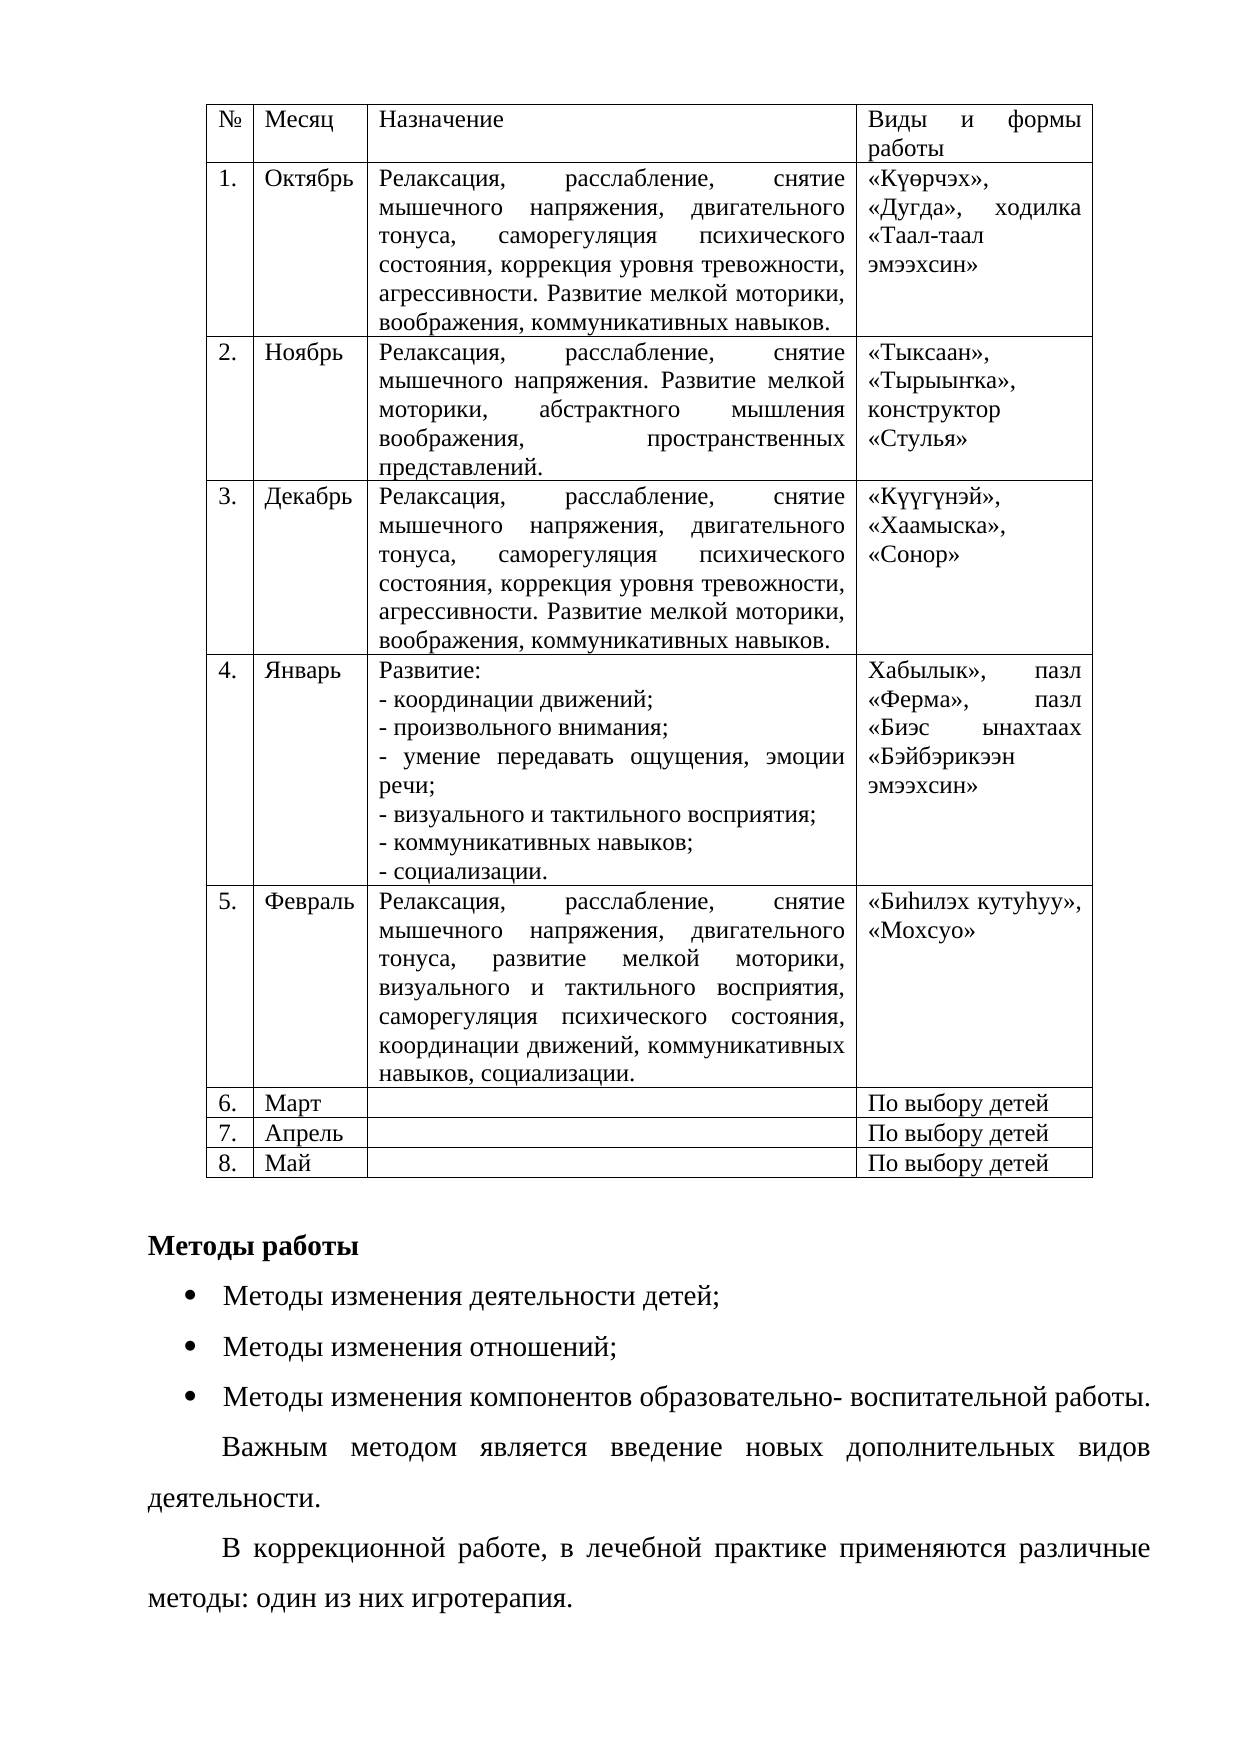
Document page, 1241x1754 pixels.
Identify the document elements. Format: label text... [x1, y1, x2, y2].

table_cell «Күөрчэх», «Дугда», ходилка «Таал-таал эмээхсин» [857, 163, 1092, 336]
table_cell Релаксация, расслабление, снятие мышечного напряжения. Развитие мелкой моторики, абстрактного мышления воображения, пространственных представлений. [368, 337, 856, 480]
list Методы изменения отношений; [185, 1329, 1152, 1362]
table_cell Октябрь [254, 163, 367, 336]
table_cell 1. [207, 163, 253, 336]
table_cell Релаксация, расслабление, снятие мышечного напряжения, двигательного тонуса, саморегуляция психического состояния, коррекция уровня тревожности, агрессивности. Развитие мелкой моторики, воображения, коммуникативных навыков. [368, 163, 856, 336]
table_cell Февраль [254, 886, 367, 1087]
table_cell По выбору детей [857, 1118, 1092, 1147]
table_cell По выбору детей [857, 1088, 1092, 1117]
table_cell 2. [207, 337, 253, 480]
table_cell Релаксация, расслабление, снятие мышечного напряжения, двигательного тонуса, развитие мелкой моторики, визуального и тактильного восприятия, саморегуляция психического состояния, координации движений, коммуникативных навыков, социализации. [368, 886, 856, 1087]
table_cell Декабрь [254, 481, 367, 654]
table_cell Апрель [254, 1118, 367, 1147]
text Важным методом является введение новых дополнительных видов деятельности. [148, 1429, 1152, 1513]
table_cell Март [254, 1088, 367, 1117]
table_cell Май [254, 1148, 367, 1177]
table_cell 7. [207, 1118, 253, 1147]
text В коррекционной работе, в лечебной практике применяются различные методы: один из них игротерапия. [148, 1530, 1152, 1614]
table_header № [207, 105, 253, 162]
table_header Месяц [254, 105, 367, 162]
table_cell Релаксация, расслабление, снятие мышечного напряжения, двигательного тонуса, саморегуляция психического состояния, коррекция уровня тревожности, агрессивности. Развитие мелкой моторики, воображения, коммуникативных навыков. [368, 481, 856, 654]
table_cell [368, 1088, 856, 1117]
table_cell 3. [207, 481, 253, 654]
table_cell 8. [207, 1148, 253, 1177]
text Методы работы [148, 1228, 1152, 1261]
table_cell «Биһилэх кутуһуу», «Мохсуо» [857, 886, 1092, 1087]
table_cell Январь [254, 655, 367, 885]
table_cell Ноябрь [254, 337, 367, 480]
list Методы изменения деятельности детей; [185, 1278, 1152, 1312]
table_cell [368, 1148, 856, 1177]
table_cell Развитие: - координации движений; - произвольного внимания; - умение передавать ощущения, эмоции речи; - визуального и тактильного восприятия; - коммуникативных навыков; - социализации. [368, 655, 856, 885]
table_cell «Тыксаан», «Тырыыҥка», конструктор «Стулья» [857, 337, 1092, 480]
table_cell Хабылык», пазл «Ферма», пазл «Биэс ынахтаах «Бэйбэрикээн эмээхсин» [857, 655, 1092, 885]
table_cell [368, 1118, 856, 1147]
table_cell По выбору детей [857, 1148, 1092, 1177]
table_cell «Күүгүнэй», «Хаамыска», «Сонор» [857, 481, 1092, 654]
list Методы изменения компонентов образовательно- воспитательной работы. [185, 1379, 1152, 1413]
table_cell 4. [207, 655, 253, 885]
table_cell 6. [207, 1088, 253, 1117]
table_header Виды и формы работы [857, 105, 1092, 162]
table_cell 5. [207, 886, 253, 1087]
table_header Назначение [368, 105, 856, 162]
